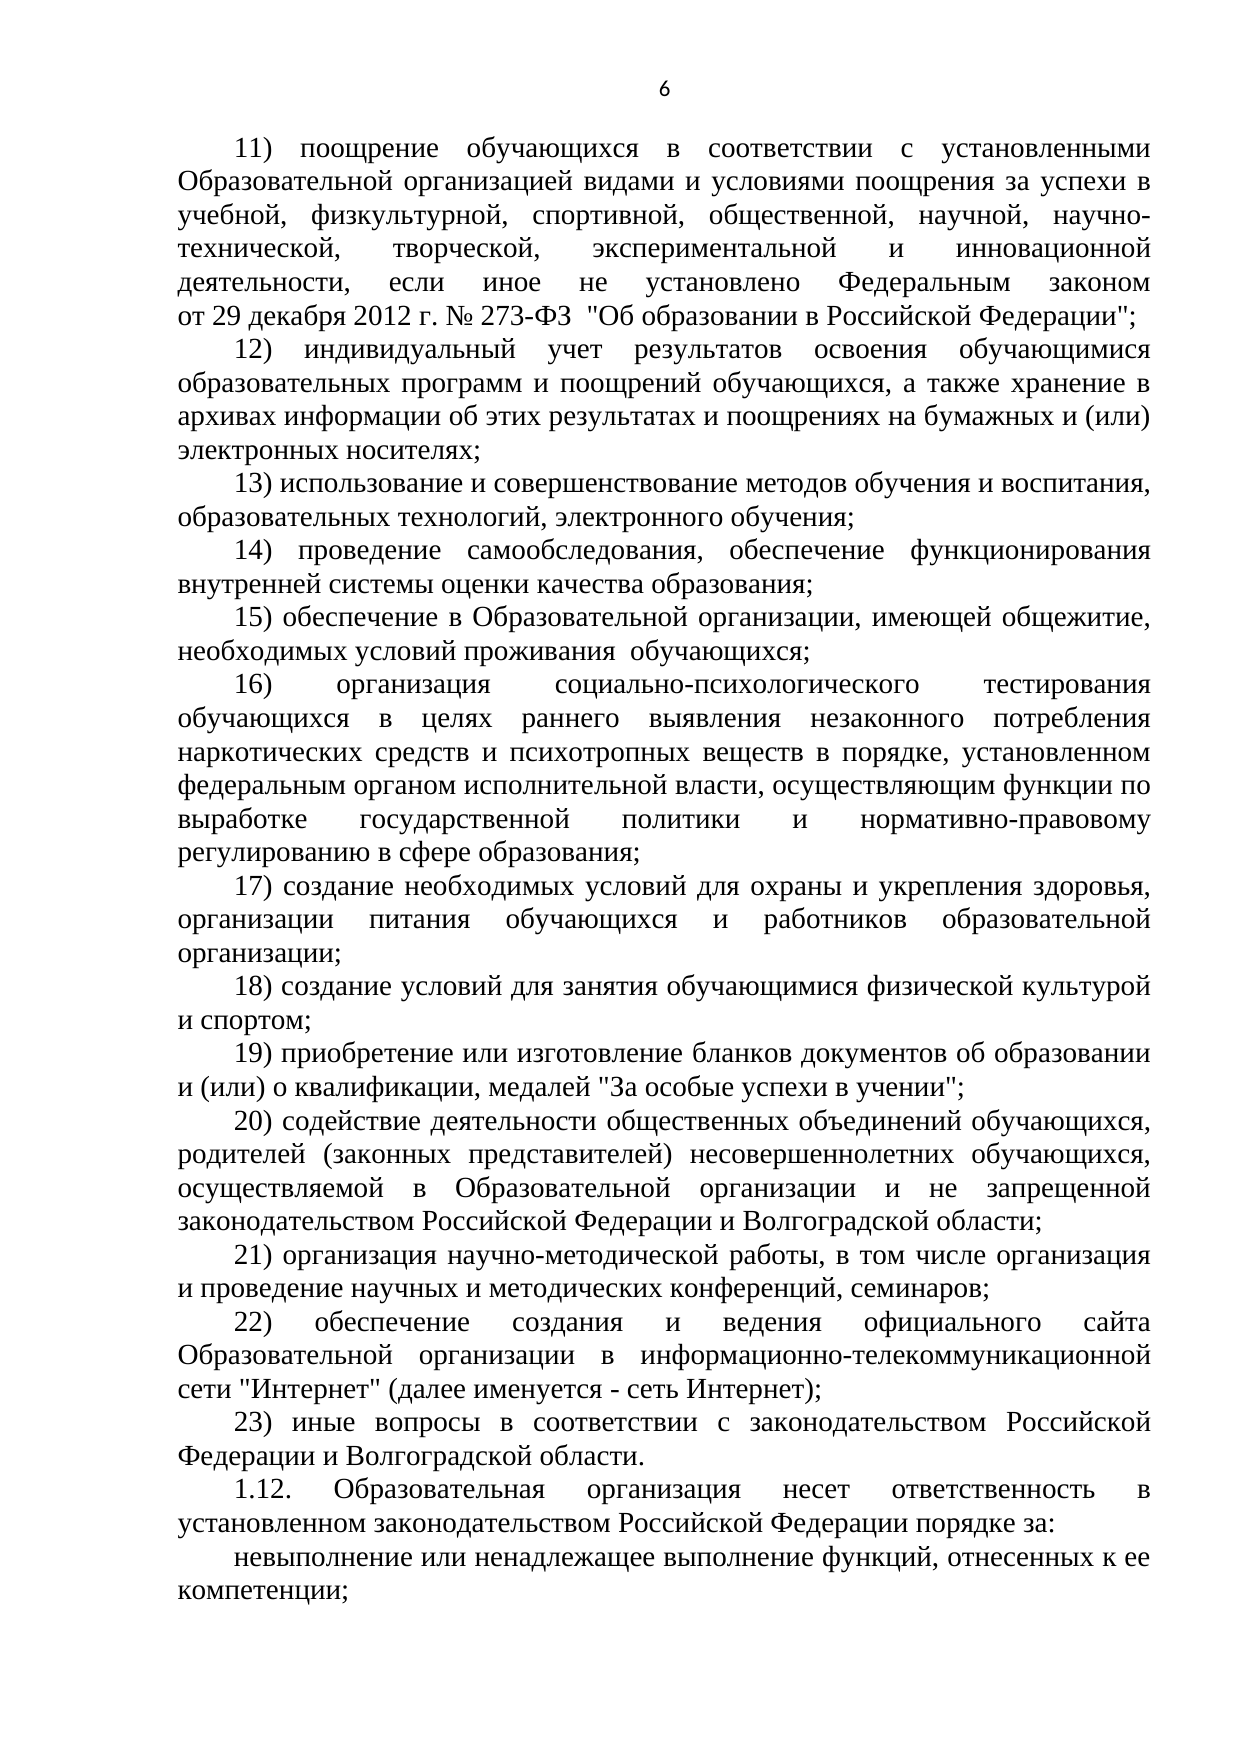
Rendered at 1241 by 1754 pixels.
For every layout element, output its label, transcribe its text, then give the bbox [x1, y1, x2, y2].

text 11) поощрение обучающихся в соответствии с установленными Образовательной организацией видами и условиями поощрения за успехи в учебной, физкультурной, спортивной, общественной, научной, научно-технической, творческой, экспериментальной и инновационной деятельности, если иное не установлено Федеральным законом от 29 декабря 2012 г. № 273-ФЗ "Об образовании в Российской Федерации"; [177, 130, 1152, 331]
text 21) организация научно-методической работы, в том числе организация и проведение научных и методических конференций, семинаров; [177, 1237, 1152, 1304]
text 17) создание необходимых условий для охраны и укрепления здоровья, организации питания обучающихся и работников образовательной организации; [177, 868, 1152, 968]
text 22) обеспечение создания и ведения официального сайта Образовательной организации в информационно-телекоммуникационной сети "Интернет" (далее именуется - сеть Интернет); [177, 1304, 1152, 1404]
text 13) использование и совершенствование методов обучения и воспитания, образовательных технологий, электронного обучения; [177, 465, 1152, 532]
text 18) создание условий для занятия обучающимися физической культурой и спортом; [177, 968, 1152, 1036]
text 15) обеспечение в Образовательной организации, имеющей общежитие, необходимых условий проживания обучающихся; [177, 599, 1152, 667]
text 20) содействие деятельности общественных объединений обучающихся, родителей (законных представителей) несовершеннолетних обучающихся, осуществляемой в Образовательной организации и не запрещенной законодательством Российской Федерации и Волгоградской области; [177, 1103, 1152, 1237]
text 14) проведение самообследования, обеспечение функционирования внутренней системы оценки качества образования; [177, 532, 1152, 599]
text невыполнение или ненадлежащее выполнение функций, отнесенных к ее компетенции; [177, 1539, 1152, 1606]
text 23) иные вопросы в соответствии с законодательством Российской Федерации и Волгоградской области. [177, 1404, 1152, 1472]
text 16) организация социально-психологического тестирования обучающихся в целях раннего выявления незаконного потребления наркотических средств и психотропных веществ в порядке, установленном федеральным органом исполнительной власти, осуществляющим функции по выработке государственной политики и нормативно-правовому регулированию в сфере образования; [177, 667, 1152, 868]
text 19) приобретение или изготовление бланков документов об образовании и (или) о квалификации, медалей "За особые успехи в учении"; [177, 1036, 1152, 1103]
text 1.12. Образовательная организация несет ответственность в установленном законодательством Российской Федерации порядке за: [177, 1472, 1152, 1539]
text 12) индивидуальный учет результатов освоения обучающимися образовательных программ и поощрений обучающихся, а также хранение в архивах информации об этих результатах и поощрениях на бумажных и (или) электронных носителях; [177, 331, 1152, 465]
